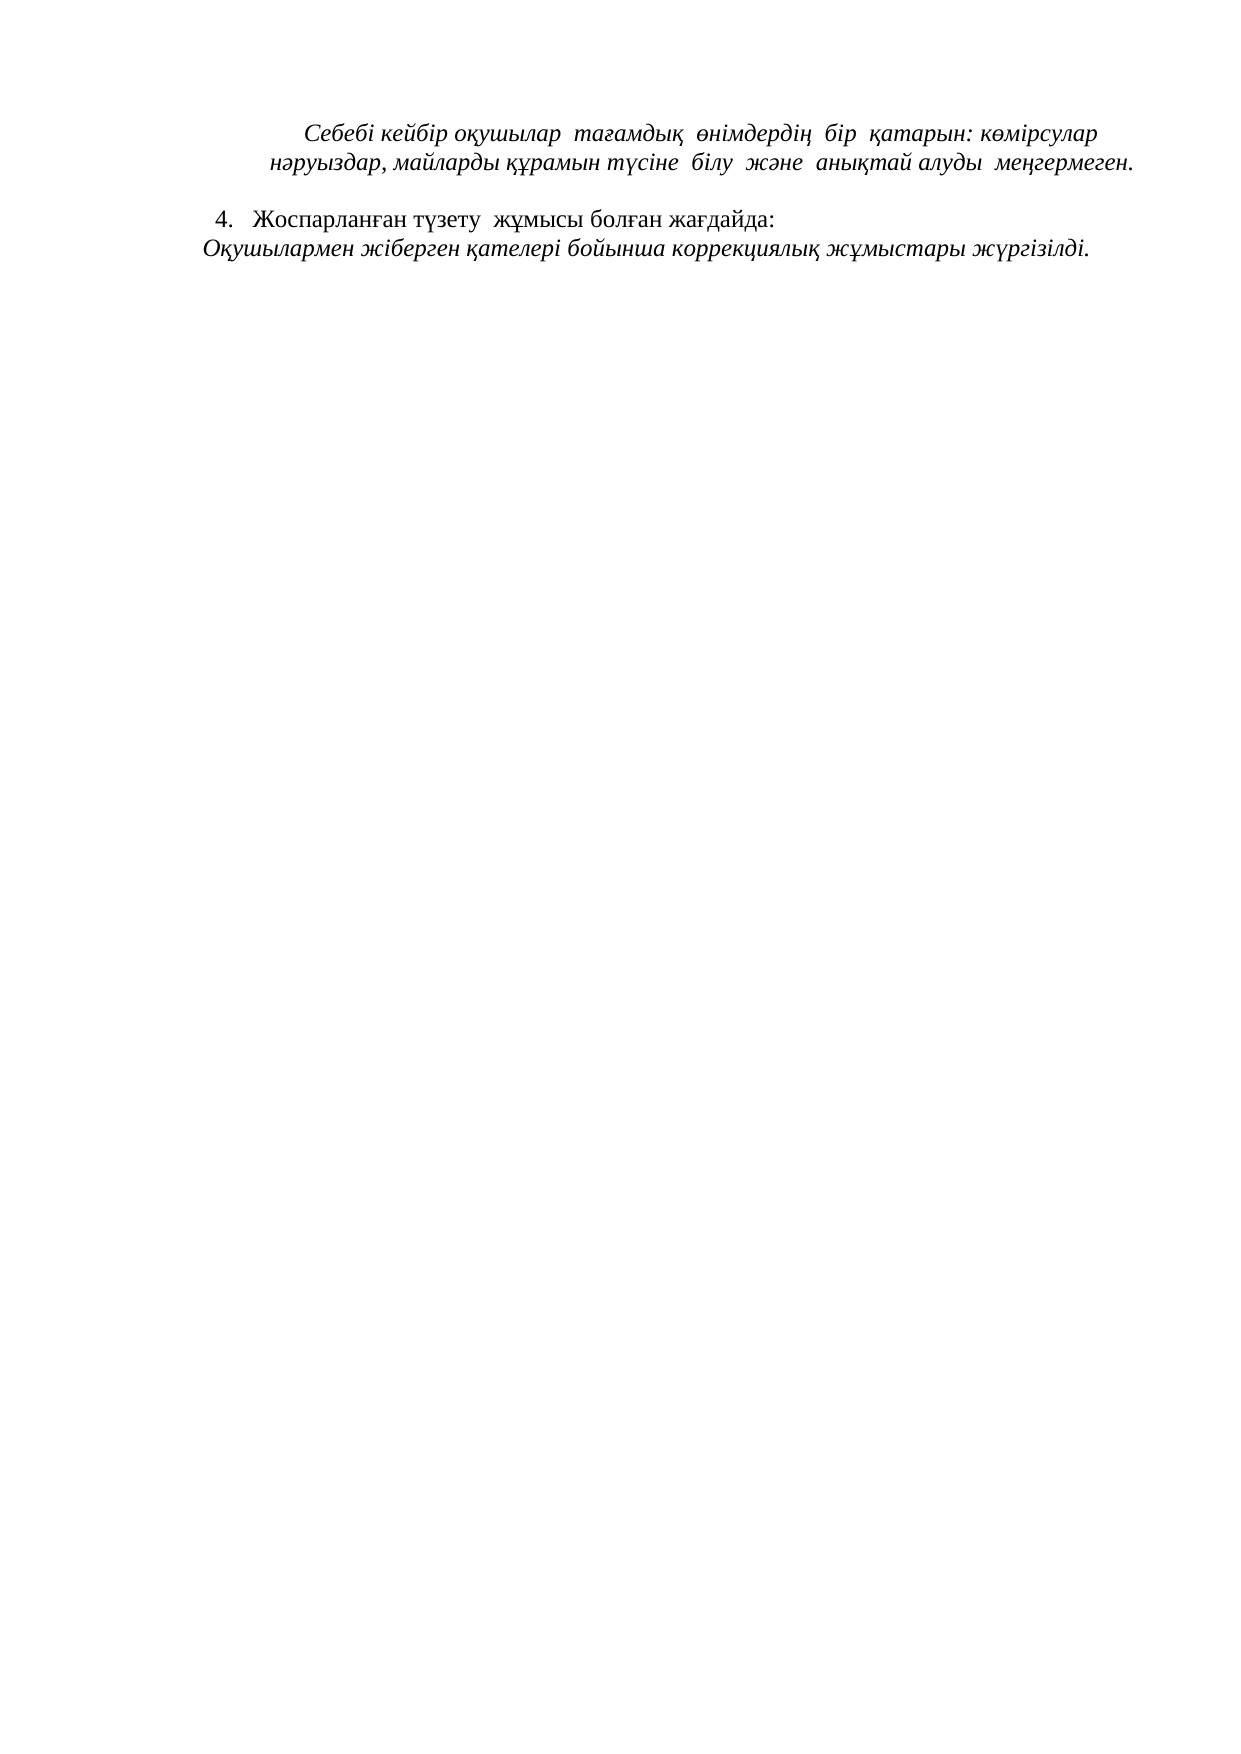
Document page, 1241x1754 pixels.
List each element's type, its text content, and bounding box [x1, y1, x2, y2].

text Оқушылармен жіберген қателері бойынша коррекциялық жұмыстары жүргізілді. [177, 233, 1152, 262]
text Себебі кейбір оқушылар тағамдық өнімдердің бір қатарын: көмірсулар нәруыздар, майларды құрамын түсіне білу және анықтай алуды меңгермеген. [252, 118, 1152, 176]
list Жоспарланған түзету жұмысы болған жағдайда: [215, 204, 1152, 233]
